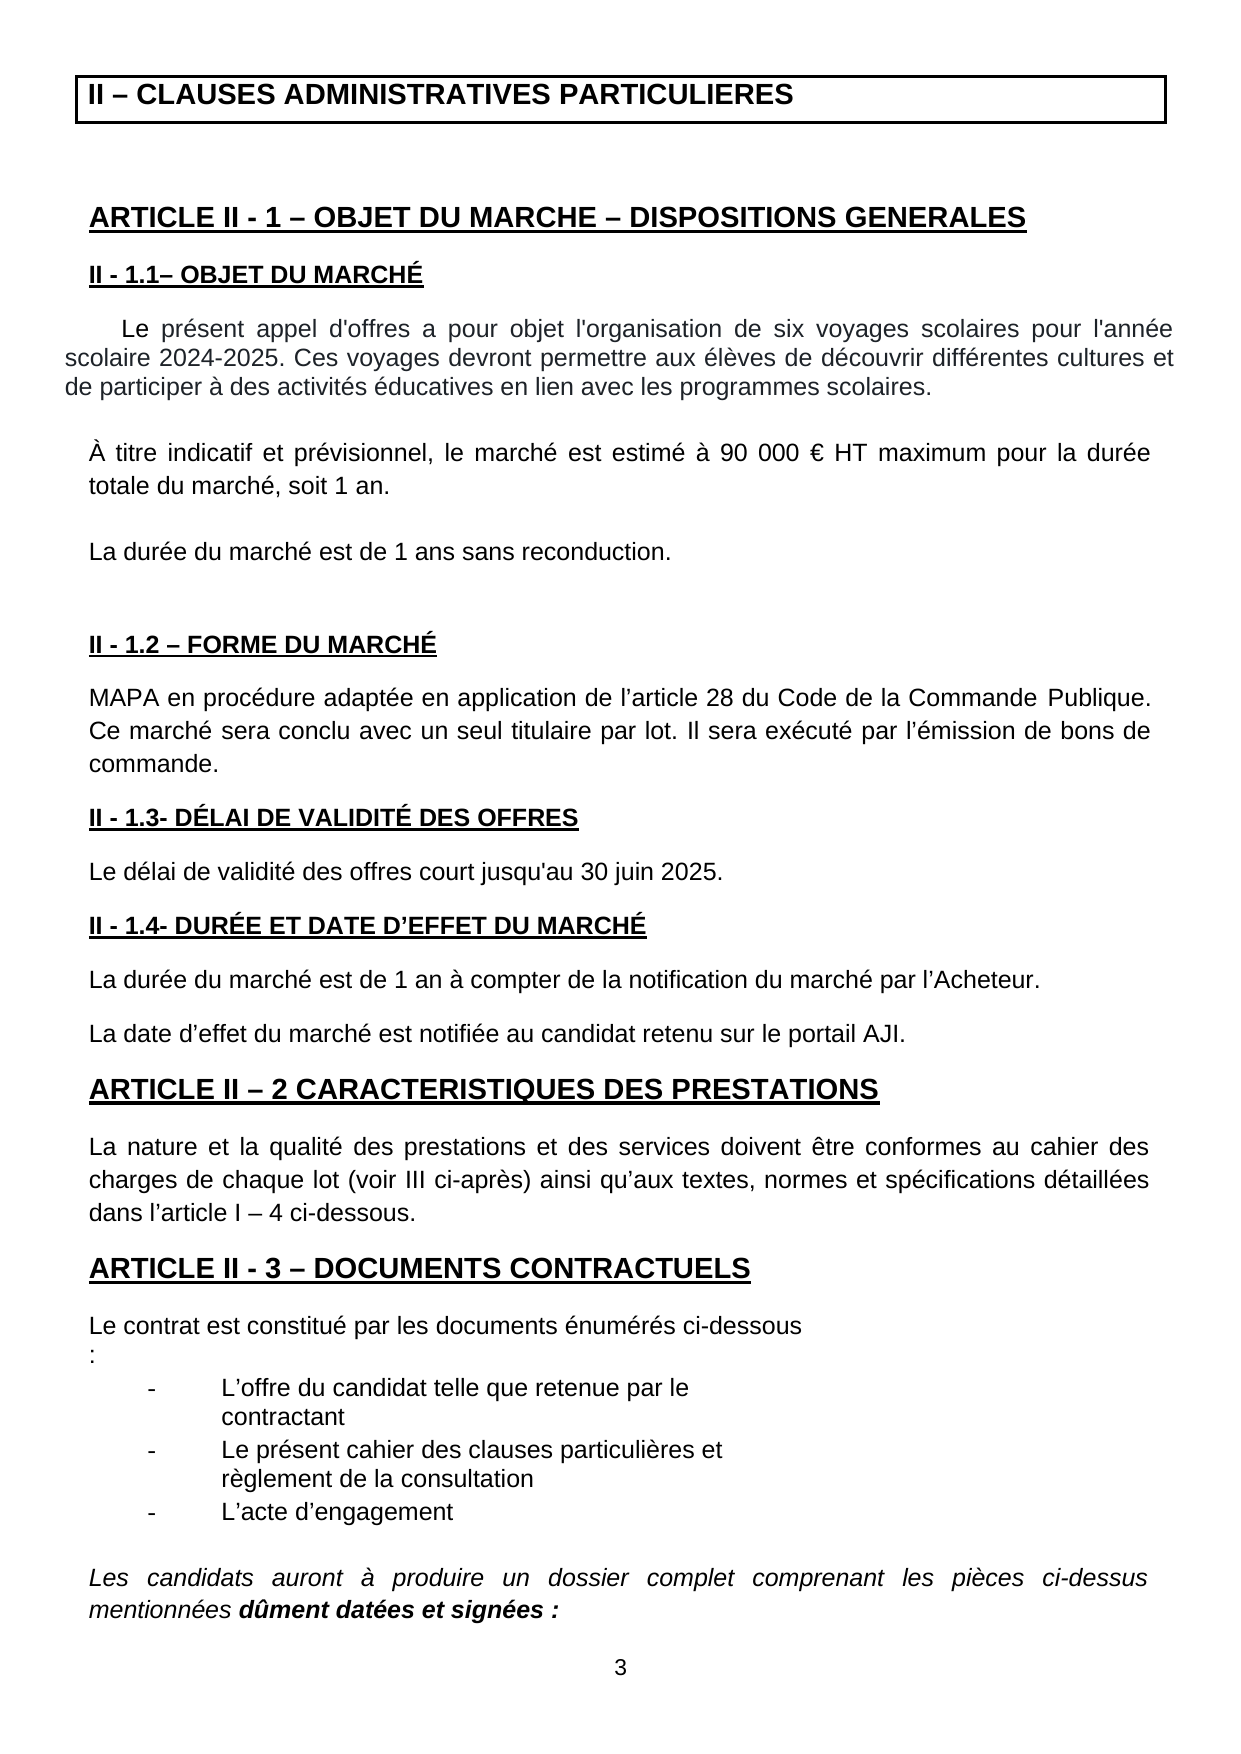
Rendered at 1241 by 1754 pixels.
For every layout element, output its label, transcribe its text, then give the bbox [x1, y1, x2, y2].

text Les candidats auront à produire un dossier complet comprenant les pièces ci-dessus mentionnées dûment datées et signées : [88, 1562, 1152, 1624]
subtitle II - 1.4- DURÉE ET DATE D’EFFET DU MARCHÉ [88, 911, 1176, 940]
list L’offre du candidat telle que retenue par le contractant [147, 1373, 804, 1431]
text Le contrat est constitué par les documents énumérés ci-dessous : [88, 1311, 804, 1368]
text La durée du marché est de 1 an à compter de la notification du marché par l’Acheteur. La date d’effet du marché est notifiée au candidat retenu sur le portail AJI. [88, 965, 1056, 1047]
text Le délai de validité des offres court jusqu'au 30 juin 2025. [88, 857, 804, 886]
text La durée du marché est de 1 ans sans reconduction. [88, 537, 804, 566]
subtitle II - 1.3- DÉLAI DE VALIDITÉ DES OFFRES [88, 803, 1176, 832]
subtitle II - 1.2 – FORME DU MARCHÉ [88, 629, 1176, 658]
subtitle ARTICLE II – 2 CARACTERISTIQUES DES PRESTATIONS [88, 1072, 1176, 1106]
subtitle ARTICLE II - 3 – DOCUMENTS CONTRACTUELS [88, 1252, 1176, 1285]
subtitle ARTICLE II - 1 – OBJET DU MARCHE – DISPOSITIONS GENERALES [88, 201, 1176, 234]
text MAPA en procédure adaptée en application de l’article 28 du Code de la Commande Publique. Ce marché sera conclu avec un seul titulaire par lot. Il sera exécuté par l’émission de bons de commande. [88, 683, 1152, 778]
text La nature et la qualité des prestations et des services doivent être conformes au cahier des charges de chaque lot (voir III ci-après) ainsi qu’aux textes, normes et spécifications détaillées dans l’article I – 4 ci-dessous. [88, 1132, 1151, 1227]
text À titre indicatif et prévisionnel, le marché est estimé à 90 000 € HT maximum pour la durée totale du marché, soit 1 an. [88, 438, 1152, 499]
subtitle II - 1.1– OBJET DU MARCHÉ [88, 260, 1176, 289]
text Le présent appel d'offres a pour objet l'organisation de six voyages scolaires pour l'année scolaire 2024-2025. Ces voyages devront permettre aux élèves de découvrir différentes cultures et de participer à des activités éducatives en lien avec les programmes scolaires. [64, 314, 1176, 400]
list Le présent cahier des clauses particulières et règlement de la consultation [147, 1435, 804, 1492]
list L’acte d’engagement [147, 1496, 804, 1525]
